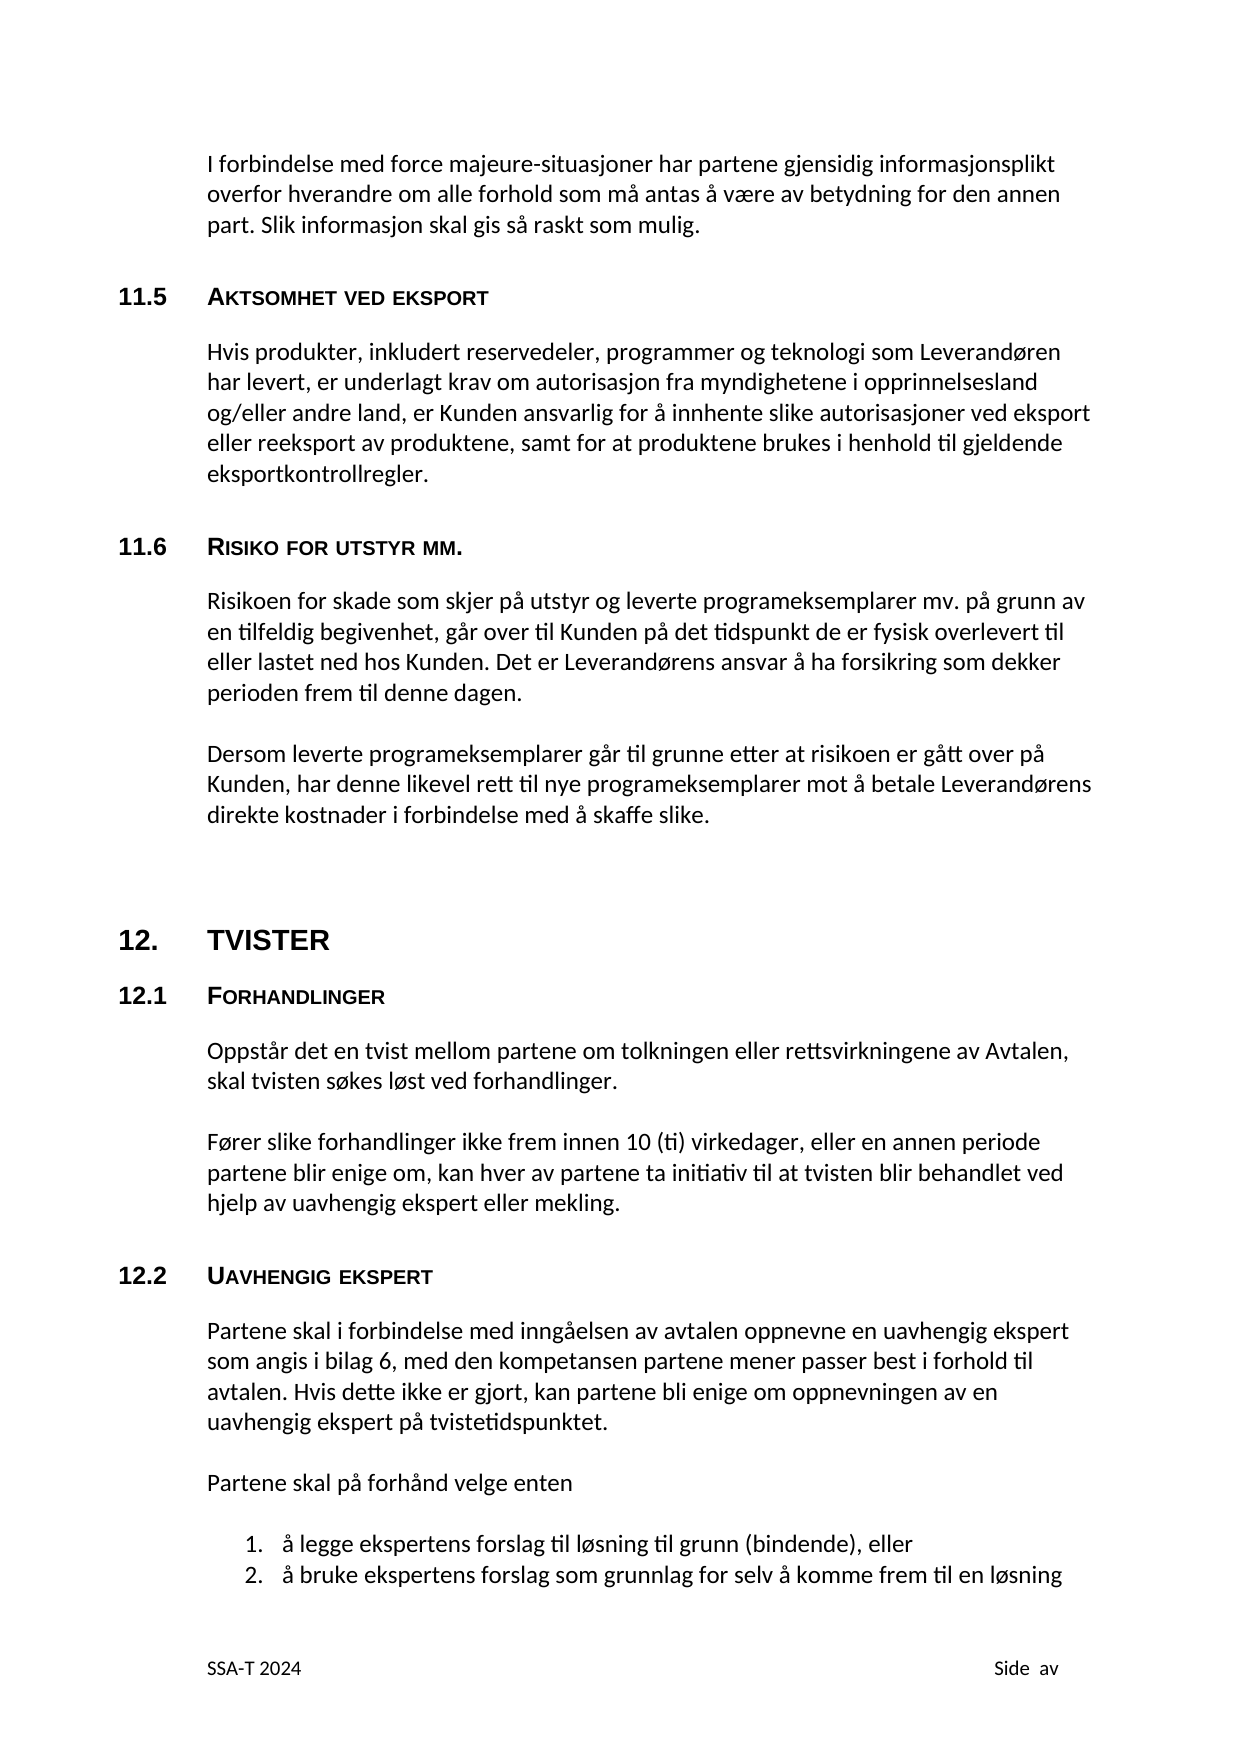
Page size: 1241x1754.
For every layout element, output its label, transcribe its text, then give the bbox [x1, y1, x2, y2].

text I forbindelse med force majeure-situasjoner har partene gjensidig informasjonsplikt overfor hverandre om alle forhold som må antas å være av betydning for den annen part. Slik informasjon skal gis så raskt som mulig. [207, 148, 1092, 239]
subtitle Aktsomhet ved eksport [118, 282, 1092, 311]
text Oppstår det en tvist mellom partene om tolkningen eller rettsvirkningene av Avtalen, skal tvisten søkes løst ved forhandlinger. [207, 1035, 1092, 1096]
text Hvis produkter, inkludert reservedeler, programmer og teknologi som Leverandøren har levert, er underlagt krav om autorisasjon fra myndighetene i opprinnelsesland og/eller andre land, er Kunden ansvarlig for å innhente slike autorisasjoner ved eksport eller reeksport av produktene, samt for at produktene brukes i henhold til gjeldende eksportkontrollregler. [207, 336, 1092, 489]
text Fører slike forhandlinger ikke frem innen 10 (ti) virkedager, eller en annen periode partene blir enige om, kan hver av partene ta initiativ til at tvisten blir behandlet ved hjelp av uavhengig ekspert eller mekling. [207, 1126, 1092, 1218]
text Risikoen for skade som skjer på utstyr og leverte programeksemplarer mv. på grunn av en tilfeldig begivenhet, går over til Kunden på det tidspunkt de er fysisk overlevert til eller lastet ned hos Kunden. Det er Leverandørens ansvar å ha forsikring som dekker perioden frem til denne dagen. [207, 585, 1092, 707]
list å legge ekspertens forslag til løsning til grunn (bindende), eller [244, 1528, 1092, 1559]
text Dersom leverte programeksemplarer går til grunne etter at risikoen er gått over på Kunden, har denne likevel rett til nye programeksemplarer mot å betale Leverandørens direkte kostnader i forbindelse med å skaffe slike. [207, 738, 1092, 829]
text Partene skal i forbindelse med inngåelsen av avtalen oppnevne en uavhengig ekspert som angis i bilag 6, med den kompetansen partene mener passer best i forhold til avtalen. Hvis dette ikke er gjort, kan partene bli enige om oppnevningen av en uavhengig ekspert på tvistetidspunktet. [207, 1315, 1092, 1437]
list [244, 1559, 1092, 1589]
text Partene skal på forhånd velge enten [207, 1467, 1092, 1498]
subtitle Tvister [118, 923, 1092, 956]
subtitle Forhandlinger [118, 981, 1092, 1010]
subtitle Uavhengig ekspert [118, 1261, 1092, 1290]
subtitle Risiko for utstyr mm. [118, 532, 1092, 560]
